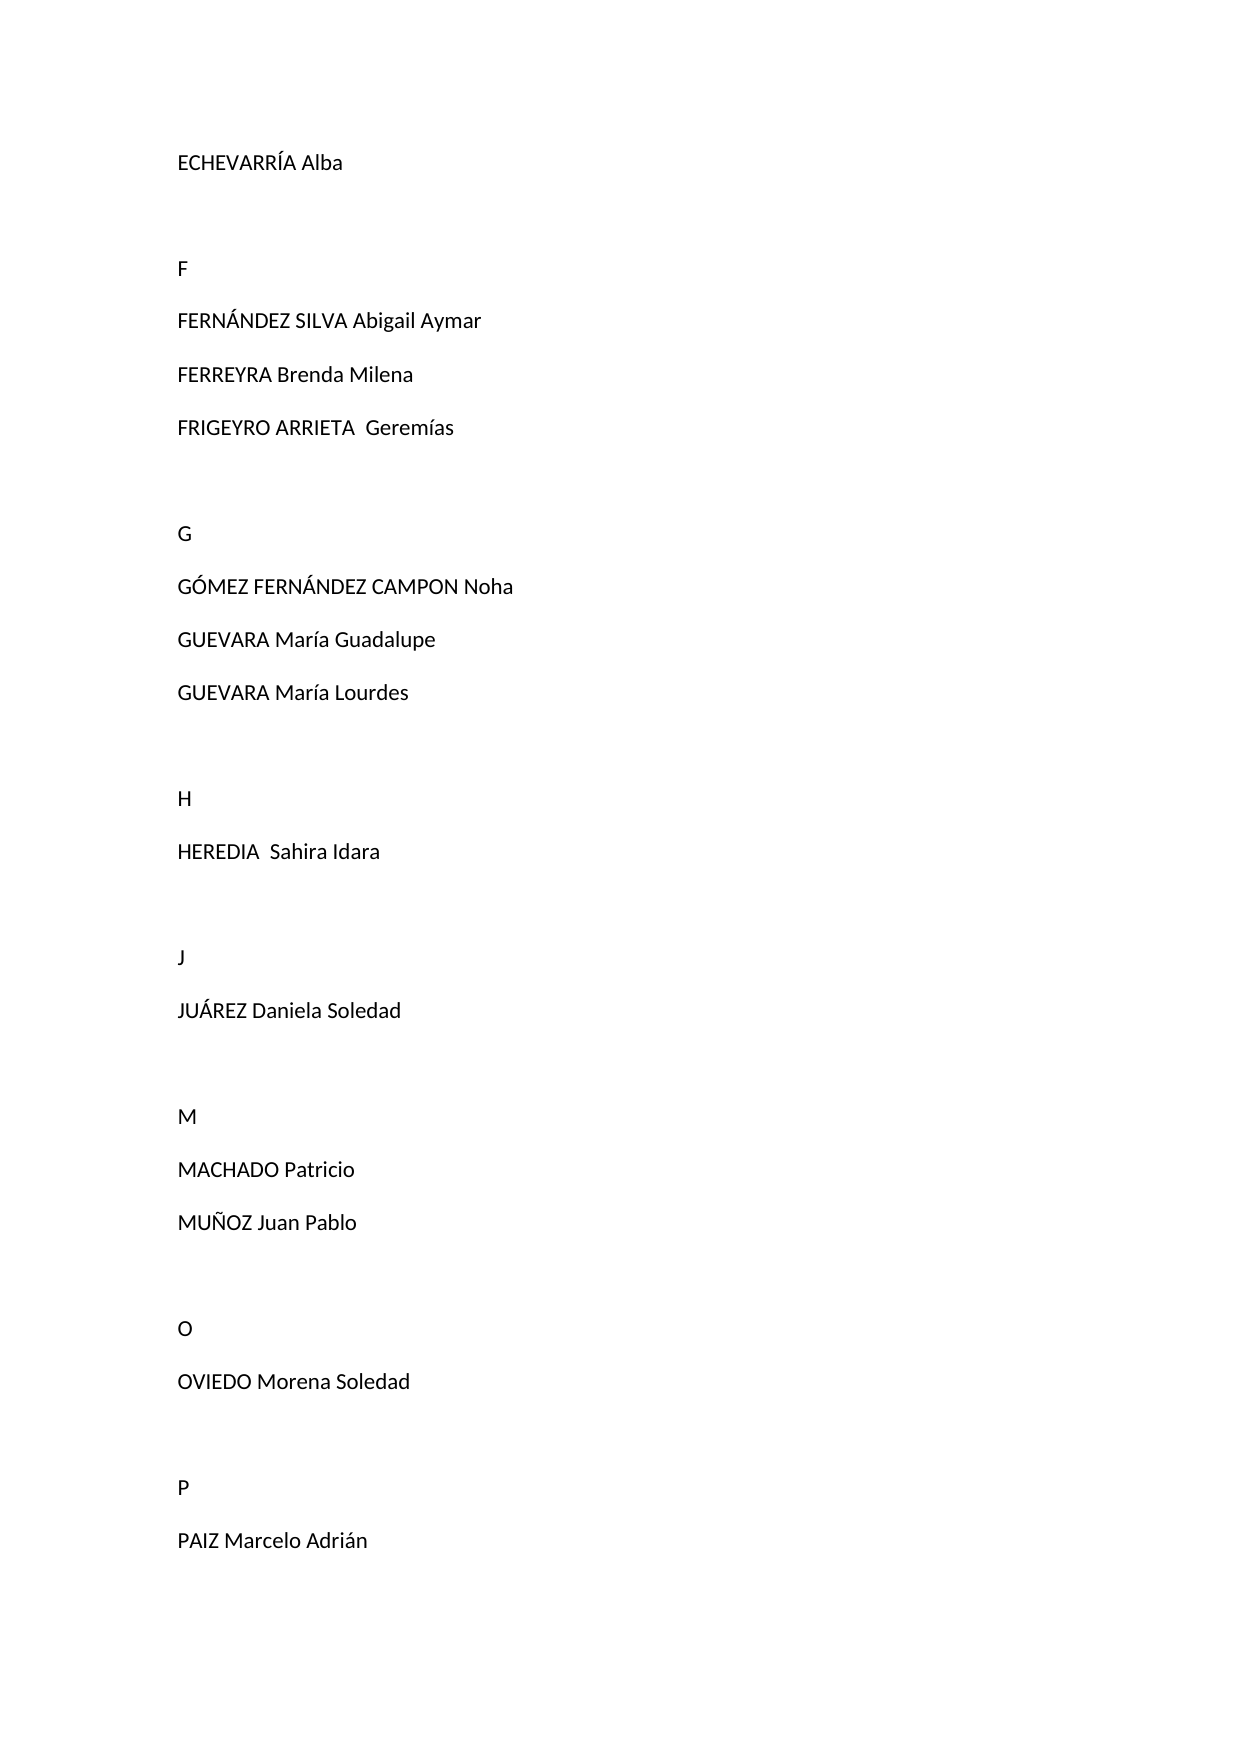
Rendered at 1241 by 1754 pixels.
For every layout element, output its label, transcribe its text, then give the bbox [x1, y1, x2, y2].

text FERNÁNDEZ SILVA Abigail Aymar [177, 307, 1063, 335]
text PAIZ Marcelo Adrián [177, 1526, 1063, 1554]
text GUEVARA María Lourdes [177, 678, 1063, 706]
text MACHADO Patricio [177, 1155, 1063, 1183]
text J [177, 943, 1063, 971]
text MUÑOZ Juan Pablo [177, 1208, 1063, 1236]
text HEREDIA Sahira Idara [177, 837, 1063, 865]
text F [177, 254, 1063, 282]
text H [177, 784, 1063, 812]
text GUEVARA María Guadalupe [177, 625, 1063, 653]
text M [177, 1102, 1063, 1130]
text OVIEDO Morena Soledad [177, 1367, 1063, 1395]
text FRIGEYRO ARRIETA Geremías [177, 413, 1063, 441]
text ECHEVARRÍA Alba [177, 148, 1063, 176]
text O [177, 1314, 1063, 1342]
text JUÁREZ Daniela Soledad [177, 996, 1063, 1024]
text G [177, 519, 1063, 547]
text P [177, 1473, 1063, 1501]
text FERREYRA Brenda Milena [177, 360, 1063, 388]
text GÓMEZ FERNÁNDEZ CAMPON Noha [177, 572, 1063, 600]
